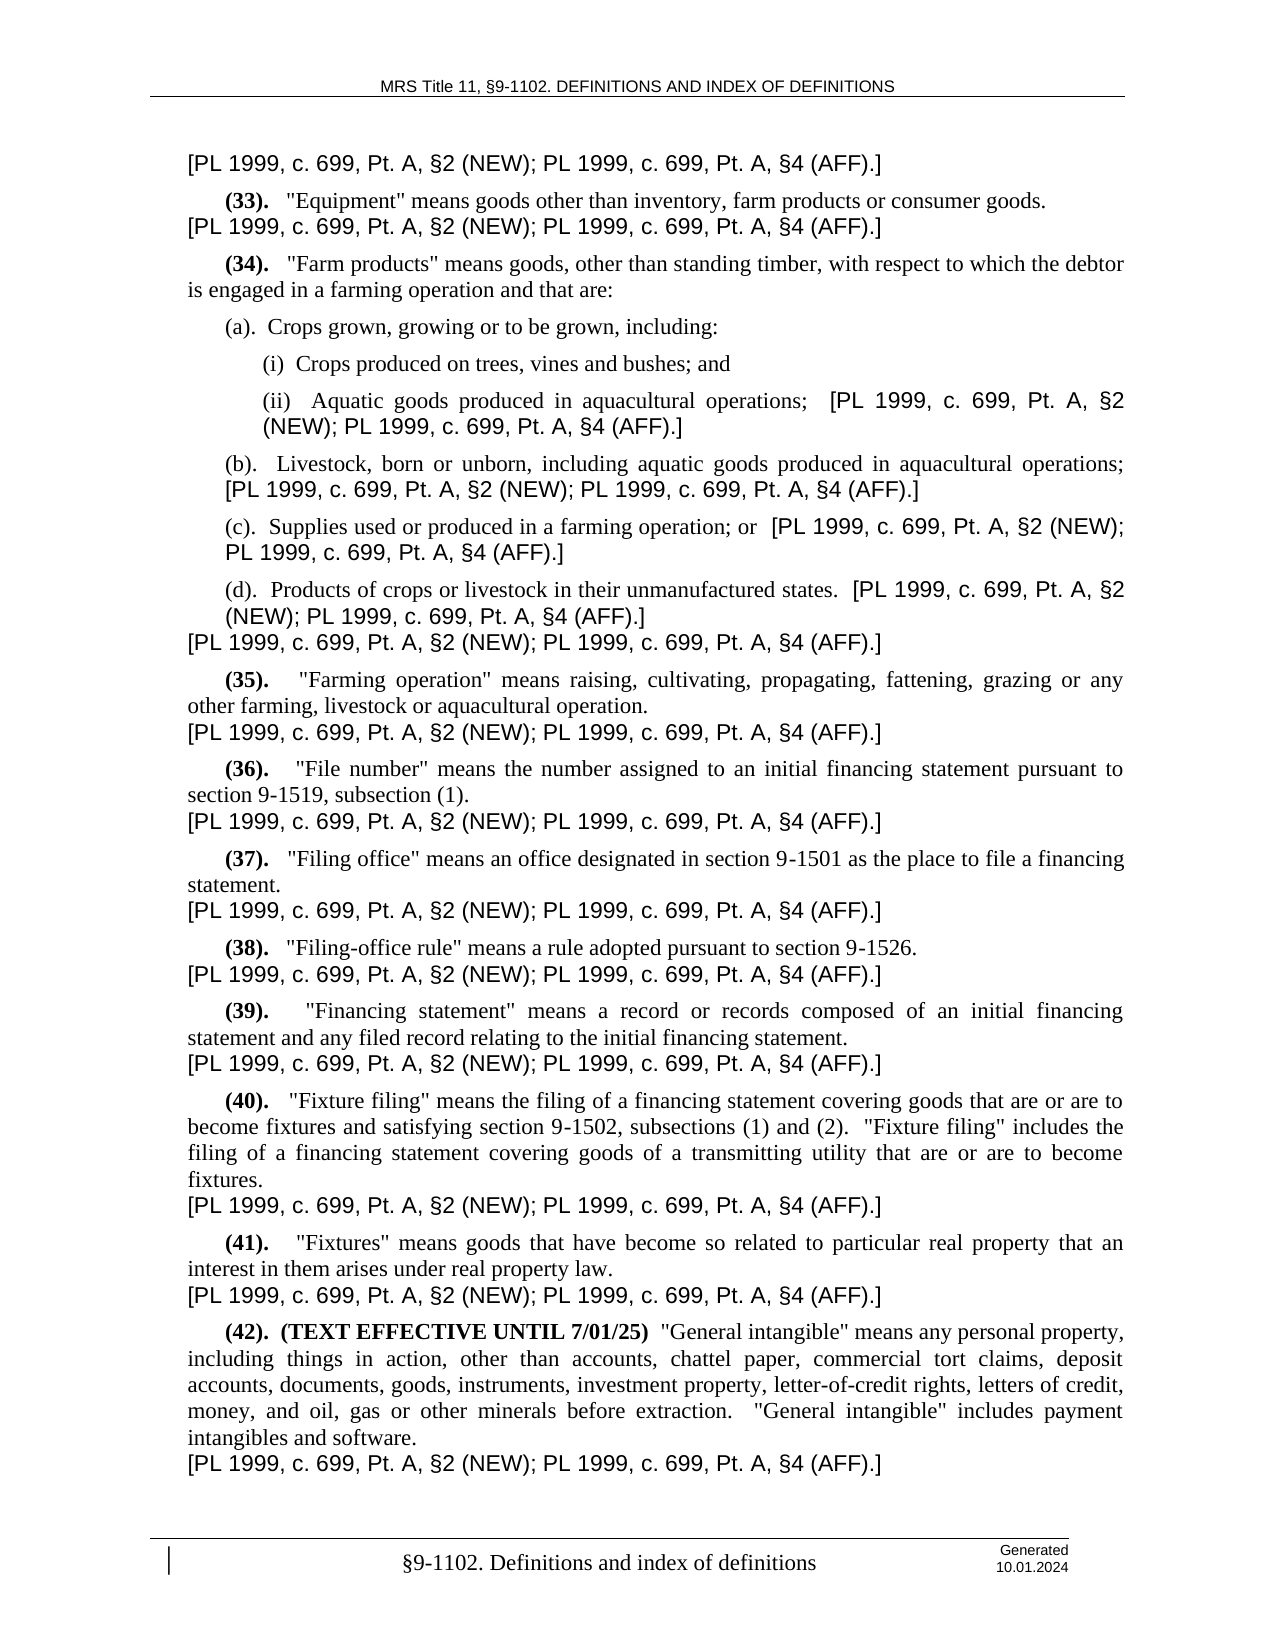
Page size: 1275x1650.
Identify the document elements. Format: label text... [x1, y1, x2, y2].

text (40). "Fixture filing" means the filing of a financing statement covering goods that are or are to become fixtures and satisfying section 9‑1502, subsections (1) and (2). "Fixture filing" includes the filing of a financing statement covering goods of a transmitting utility that are or are to become fixtures. [187, 1087, 1125, 1192]
text (b). Livestock, born or unborn, including aquatic goods produced in aquacultural operations; [PL 1999, c. 699, Pt. A, §2 (NEW); PL 1999, c. 699, Pt. A, §4 (AFF).] [225, 450, 1125, 502]
text [PL 1999, c. 699, Pt. A, §2 (NEW); PL 1999, c. 699, Pt. A, §4 (AFF).] [187, 897, 1125, 924]
text [PL 1999, c. 699, Pt. A, §2 (NEW); PL 1999, c. 699, Pt. A, §4 (AFF).] [187, 150, 1125, 176]
text [PL 1999, c. 699, Pt. A, §2 (NEW); PL 1999, c. 699, Pt. A, §4 (AFF).] [187, 1282, 1125, 1308]
text [PL 1999, c. 699, Pt. A, §2 (NEW); PL 1999, c. 699, Pt. A, §4 (AFF).] [187, 1192, 1125, 1218]
text (38). "Filing-office rule" means a rule adopted pursuant to section 9‑1526. [187, 934, 1125, 961]
text [PL 1999, c. 699, Pt. A, §2 (NEW); PL 1999, c. 699, Pt. A, §4 (AFF).] [187, 213, 1125, 239]
text (41). "Fixtures" means goods that have become so related to particular real property that an interest in them arises under real property law. [187, 1229, 1125, 1282]
text (a). Crops grown, growing or to be grown, including: [225, 313, 1125, 339]
text (34). "Farm products" means goods, other than standing timber, with respect to which the debtor is engaged in a farming operation and that are: [187, 250, 1125, 303]
text (i) Crops produced on trees, vines and bushes; and [262, 350, 1125, 376]
text (37). "Filing office" means an office designated in section 9‑1501 as the place to file a financing statement. [187, 845, 1125, 897]
text [PL 1999, c. 699, Pt. A, §2 (NEW); PL 1999, c. 699, Pt. A, §4 (AFF).] [187, 961, 1125, 987]
text [PL 1999, c. 699, Pt. A, §2 (NEW); PL 1999, c. 699, Pt. A, §4 (AFF).] [187, 1050, 1125, 1076]
text (ii) Aquatic goods produced in aquacultural operations; [PL 1999, c. 699, Pt. A, §2 (NEW); PL 1999, c. 699, Pt. A, §4 (AFF).] [262, 387, 1125, 439]
text [PL 1999, c. 699, Pt. A, §2 (NEW); PL 1999, c. 699, Pt. A, §4 (AFF).] [187, 1450, 1125, 1477]
text (42). (TEXT EFFECTIVE UNTIL 7/01/25) "General intangible" means any personal property, including things in action, other than accounts, chattel paper, commercial tort claims, deposit accounts, documents, goods, instruments, investment property, letter-of-credit rights, letters of credit, money, and oil, gas or other minerals before extraction. "General intangible" includes payment intangibles and software. [187, 1318, 1125, 1450]
text (d). Products of crops or livestock in their unmanufactured states. [PL 1999, c. 699, Pt. A, §2 (NEW); PL 1999, c. 699, Pt. A, §4 (AFF).] [225, 576, 1125, 629]
text (35). "Farming operation" means raising, cultivating, propagating, fattening, grazing or any other farming, livestock or aquacultural operation. [187, 666, 1125, 718]
text (c). Supplies used or produced in a farming operation; or [PL 1999, c. 699, Pt. A, §2 (NEW); PL 1999, c. 699, Pt. A, §4 (AFF).] [225, 513, 1125, 566]
text (39). "Financing statement" means a record or records composed of an initial financing statement and any filed record relating to the initial financing statement. [187, 997, 1125, 1050]
text [PL 1999, c. 699, Pt. A, §2 (NEW); PL 1999, c. 699, Pt. A, §4 (AFF).] [187, 718, 1125, 745]
text (33). "Equipment" means goods other than inventory, farm products or consumer goods. [187, 187, 1125, 213]
text [PL 1999, c. 699, Pt. A, §2 (NEW); PL 1999, c. 699, Pt. A, §4 (AFF).] [187, 629, 1125, 655]
text (36). "File number" means the number assigned to an initial financing statement pursuant to section 9‑1519, subsection (1). [187, 755, 1125, 808]
text [PL 1999, c. 699, Pt. A, §2 (NEW); PL 1999, c. 699, Pt. A, §4 (AFF).] [187, 808, 1125, 834]
